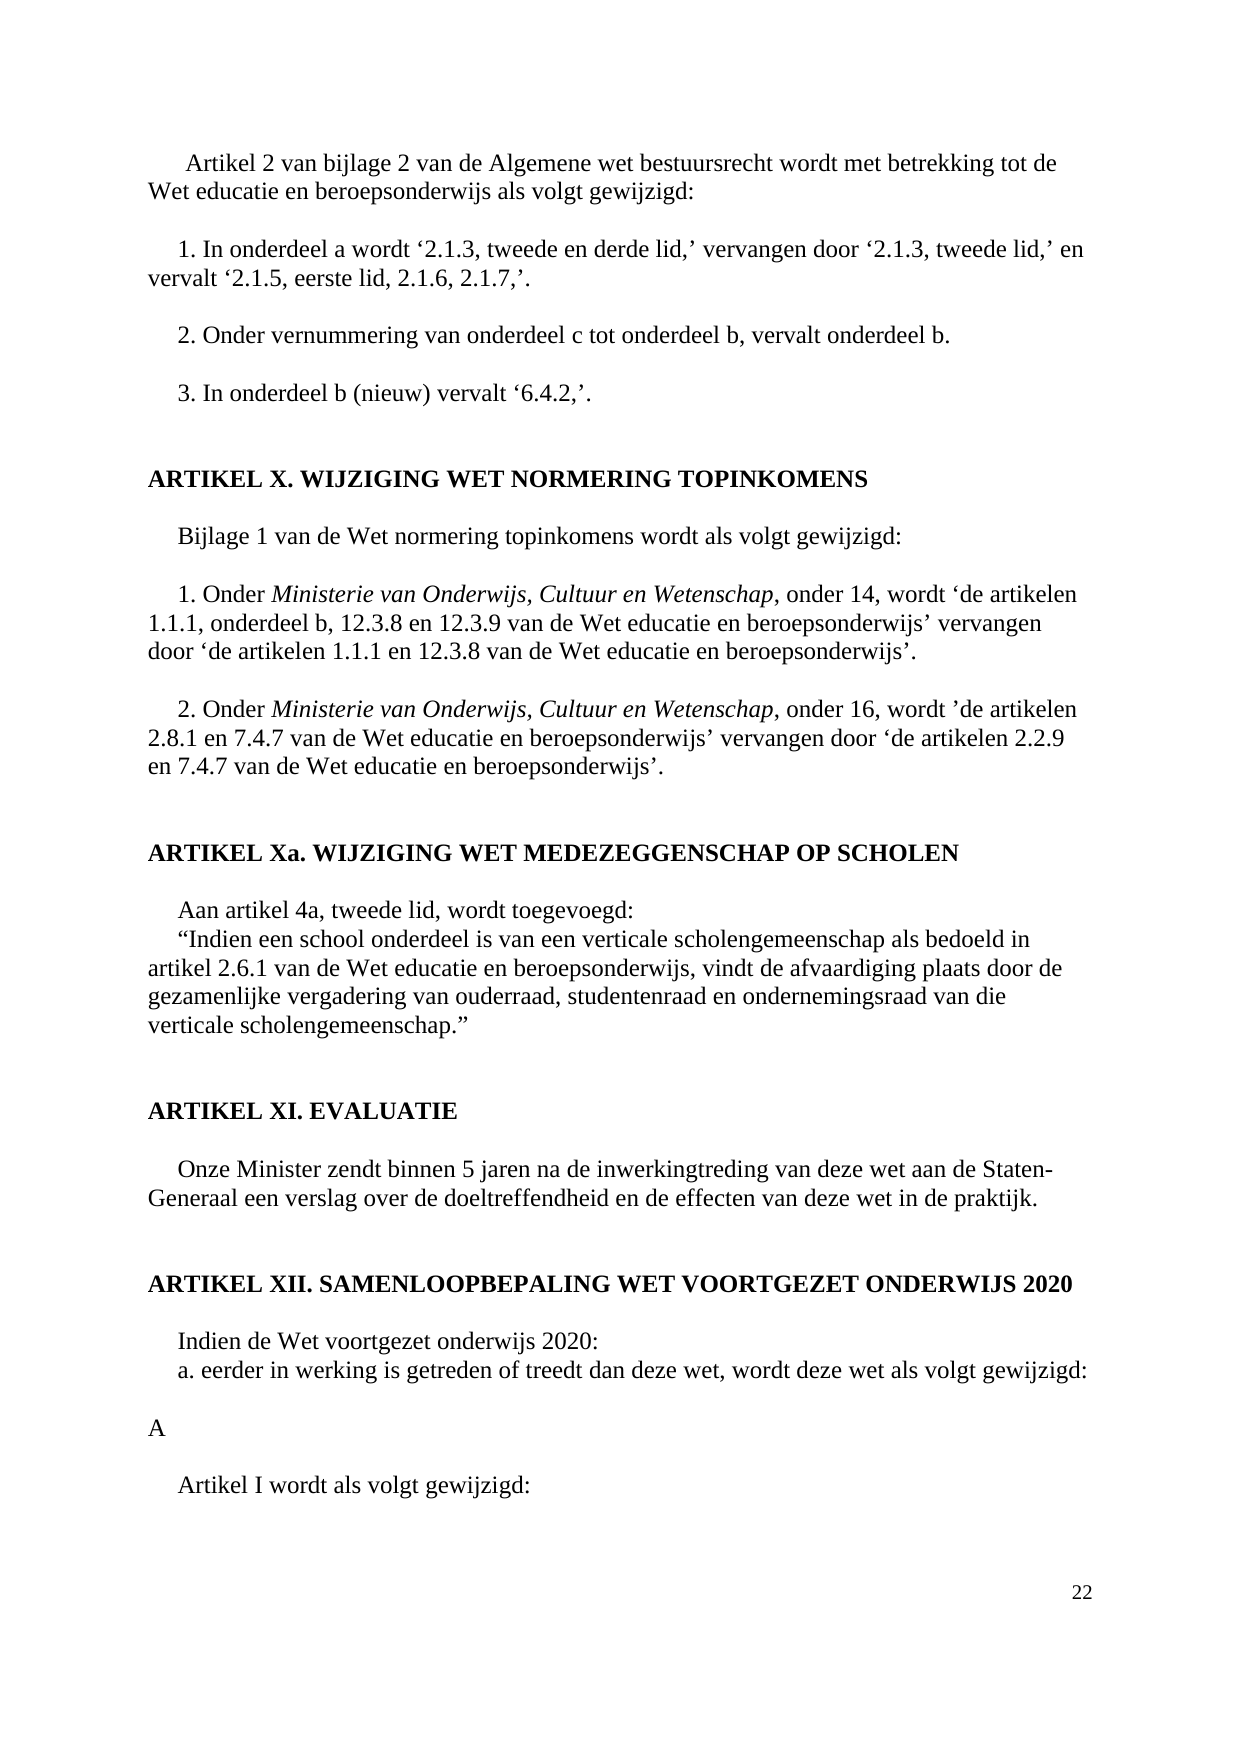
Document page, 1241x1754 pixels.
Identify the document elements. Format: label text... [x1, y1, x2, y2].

text “Indien een school onderdeel is van een verticale scholengemeenschap als bedoeld in artikel 2.6.1 van de Wet educatie en beroepsonderwijs, vindt de afvaardiging plaats door de gezamenlijke vergadering van ouderraad, studentenraad en ondernemingsraad van die verticale scholengemeenschap.” [148, 924, 1092, 1039]
text 2. Onder vernummering van onderdeel c tot onderdeel b, vervalt onderdeel b. [148, 320, 1092, 349]
text Aan artikel 4a, tweede lid, wordt toegevoegd: [148, 895, 1092, 924]
text 3. In onderdeel b (nieuw) vervalt ‘6.4.2,’. [148, 378, 1092, 406]
text ARTIKEL XII. SAMENLOOPBEPALING WET VOORTGEZET ONDERWIJS 2020 [148, 1269, 1092, 1298]
text a. eerder in werking is getreden of treedt dan deze wet, wordt deze wet als volgt gewijzigd: [148, 1355, 1092, 1384]
text Indien de Wet voortgezet onderwijs 2020: [148, 1326, 1092, 1355]
text 1. In onderdeel a wordt ‘2.1.3, tweede en derde lid,’ vervangen door ‘2.1.3, tweede lid,’ en vervalt ‘2.1.5, eerste lid, 2.1.6, 2.1.7,’. [148, 234, 1092, 291]
text Artikel 2 van bijlage 2 van de Algemene wet bestuursrecht wordt met betrekking tot de Wet educatie en beroepsonderwijs als volgt gewijzigd: [148, 148, 1092, 205]
text 1. Onder Ministerie van Onderwijs, Cultuur en Wetenschap, onder 14, wordt ‘de artikelen 1.1.1, onderdeel b, 12.3.8 en 12.3.9 van de Wet educatie en beroepsonderwijs’ vervangen door ‘de artikelen 1.1.1 en 12.3.8 van de Wet educatie en beroepsonderwijs’. [148, 579, 1092, 665]
text ARTIKEL Xa. WIJZIGING WET MEDEZEGGENSCHAP OP SCHOLEN [148, 838, 1092, 866]
text Artikel I wordt als volgt gewijzigd: [148, 1470, 1092, 1499]
text 2. Onder Ministerie van Onderwijs, Cultuur en Wetenschap, onder 16, wordt ’de artikelen 2.8.1 en 7.4.7 van de Wet educatie en beroepsonderwijs’ vervangen door ‘de artikelen 2.2.9 en 7.4.7 van de Wet educatie en beroepsonderwijs’. [148, 694, 1092, 780]
text ARTIKEL XI. EVALUATIE [148, 1096, 1092, 1125]
text A [148, 1413, 1092, 1441]
text Bijlage 1 van de Wet normering topinkomens wordt als volgt gewijzigd: [148, 521, 1092, 550]
text Onze Minister zendt binnen 5 jaren na de inwerkingtreding van deze wet aan de Staten-Generaal een verslag over de doeltreffendheid en de effecten van deze wet in de praktijk. [148, 1154, 1092, 1211]
text ARTIKEL X. WIJZIGING WET NORMERING TOPINKOMENS [148, 464, 1092, 493]
